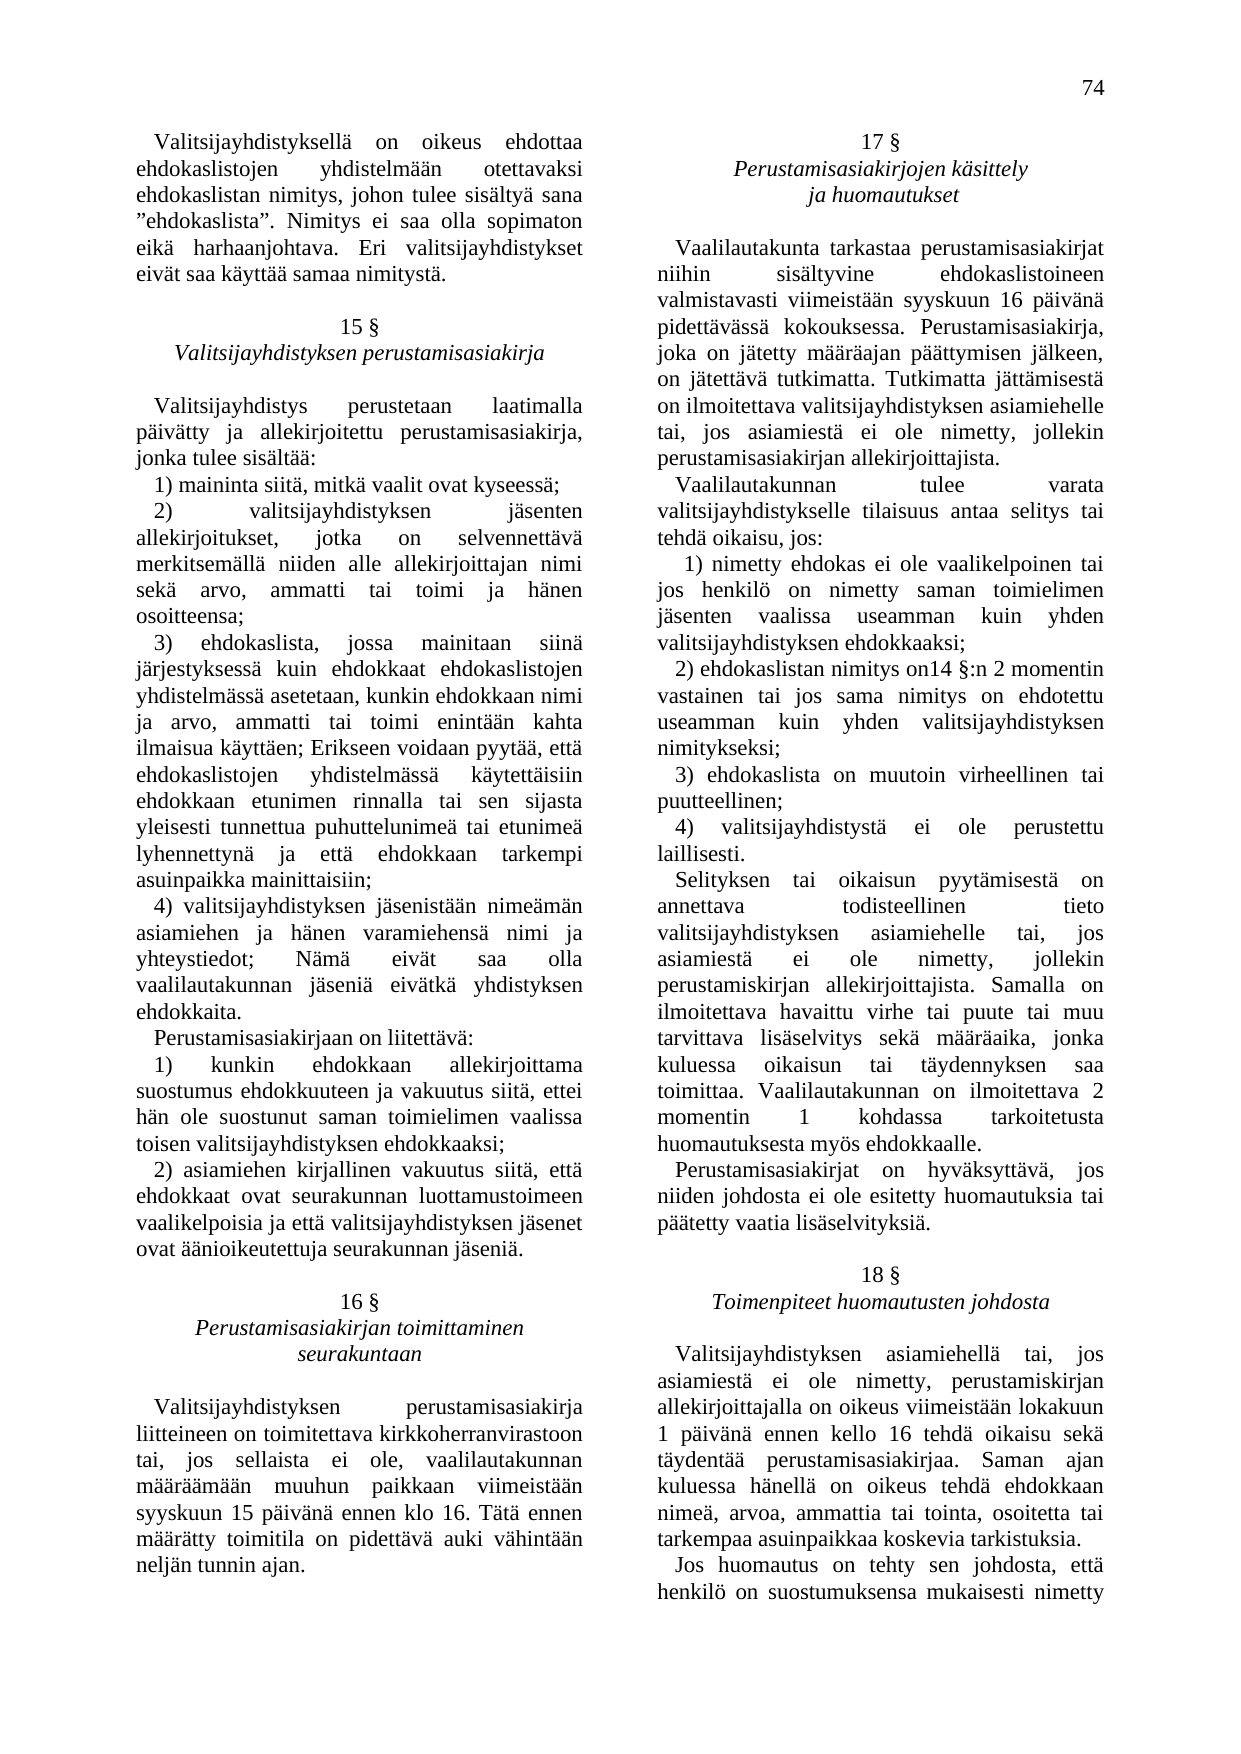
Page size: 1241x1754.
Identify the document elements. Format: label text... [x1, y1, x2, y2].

text Perustamisasiakirjaan on liitettävä: [136, 1024, 583, 1051]
text seurakuntaan [136, 1341, 583, 1367]
text Valitsijayhdistyksen perustamisasiakirja [136, 339, 583, 365]
text 4) valitsijayhdistystä ei ole perustettu laillisesti. [657, 813, 1104, 866]
text Perustamisasiakirjojen käsittely [657, 154, 1104, 181]
text Valitsijayhdistys perustetaan laatimalla päivätty ja allekirjoitettu perustamisasiakirja, jonka tulee sisältää: [136, 392, 583, 471]
text 3) ehdokaslista, jossa mainitaan siinä järjestyksessä kuin ehdokkaat ehdokaslistojen yhdistelmässä asetetaan, kunkin ehdokkaan nimi ja arvo, ammatti tai toimi enintään kahta ilmaisua käyttäen; Erikseen voidaan pyytää, että ehdokaslistojen yhdistelmässä käytettäisiin ehdokkaan etunimen rinnalla tai sen sijasta yleisesti tunnettua puhuttelunimeä tai etunimeä lyhennettynä ja että ehdokkaan tarkempi asuinpaikka mainittaisiin; [136, 629, 583, 892]
text 1) nimetty ehdokas ei ole vaalikelpoinen tai jos henkilö on nimetty saman toimielimen jäsenten vaalissa useamman kuin yhden valitsijayhdistyksen ehdokkaaksi; [657, 550, 1104, 655]
text ja huomautukset [657, 181, 1104, 207]
text Valitsijayhdistyksellä on oikeus ehdottaa ehdokaslistojen yhdistelmään otettavaksi ehdokaslistan nimitys, johon tulee sisältyä sana ”ehdokaslista”. Nimitys ei saa olla sopimaton eikä harhaanjohtava. Eri valitsijayhdistykset eivät saa käyttää samaa nimitystä. [136, 128, 583, 286]
text Perustamisasiakirjat on hyväksyttävä, jos niiden johdosta ei ole esitetty huomautuksia tai päätetty vaatia lisäselvityksiä. [657, 1156, 1104, 1235]
text 2) ehdokaslistan nimitys on14 §:n 2 momentin vastainen tai jos sama nimitys on ehdotettu useamman kuin yhden valitsijayhdistyksen nimitykseksi; [657, 655, 1104, 761]
text 1) maininta siitä, mitkä vaalit ovat kyseessä; [136, 471, 583, 497]
text Perustamisasiakirjan toimittaminen [136, 1314, 583, 1341]
text Vaalilautakunta tarkastaa perustamisasiakirjat niihin sisältyvine ehdokaslistoineen valmistavasti viimeistään syyskuun 16 päivänä pidettävässä kokouksessa. Perustamisasiakirja, joka on jätetty määräajan päättymisen jälkeen, on jätettävä tutkimatta. Tutkimatta jättämisestä on ilmoitettava valitsijayhdistyksen asiamiehelle tai, jos asiamiestä ei ole nimetty, jollekin perustamisasiakirjan allekirjoittajista. [657, 234, 1104, 471]
text 2) valitsijayhdistyksen jäsenten allekirjoitukset, jotka on selvennettävä merkitsemällä niiden alle allekirjoittajan nimi sekä arvo, ammatti tai toimi ja hänen osoitteensa; [136, 497, 583, 629]
text 17 § [657, 128, 1104, 154]
text 4) valitsijayhdistyksen jäsenistään nimeämän asiamiehen ja hänen varamiehensä nimi ja yhteystiedot; Nämä eivät saa olla vaalilautakunnan jäseniä eivätkä yhdistyksen ehdokkaita. [136, 892, 583, 1024]
text Valitsijayhdistyksen perustamisasiakirja liitteineen on toimitettava kirkkoherranvirastoon tai, jos sellaista ei ole, vaalilautakunnan määräämään muuhun paikkaan viimeistään syyskuun 15 päivänä ennen klo 16. Tätä ennen määrätty toimitila on pidettävä auki vähintään neljän tunnin ajan. [136, 1393, 583, 1578]
text 3) ehdokaslista on muutoin virheellinen tai puutteellinen; [657, 761, 1104, 813]
text 1) kunkin ehdokkaan allekirjoittama suostumus ehdokkuuteen ja vakuutus siitä, ettei hän ole suostunut saman toimielimen vaalissa toisen valitsijayhdistyksen ehdokkaaksi; [136, 1051, 583, 1156]
text 16 § [136, 1288, 583, 1314]
text Selityksen tai oikaisun pyytämisestä on annettava todisteellinen tieto valitsijayhdistyksen asiamiehelle tai, jos asiamiestä ei ole nimetty, jollekin perustamiskirjan allekirjoittajista. Samalla on ilmoitettava havaittu virhe tai puute tai muu tarvittava lisäselvitys sekä määräaika, jonka kuluessa oikaisun tai täydennyksen saa toimittaa. Vaalilautakunnan on ilmoitettava 2 momentin 1 kohdassa tarkoitetusta huomautuksesta myös ehdokkaalle. [657, 866, 1104, 1156]
text 15 § [136, 313, 583, 339]
text 2) asiamiehen kirjallinen vakuutus siitä, että ehdokkaat ovat seurakunnan luottamustoimeen vaalikelpoisia ja että valitsijayhdistyksen jäsenet ovat äänioikeutettuja seurakunnan jäseniä. [136, 1156, 583, 1261]
text Valitsijayhdistyksen asiamiehellä tai, jos asiamiestä ei ole nimetty, perustamiskirjan allekirjoittajalla on oikeus viimeistään lokakuun 1 päivänä ennen kello 16 tehdä oikaisu sekä täydentää perustamisasiakirjaa. Saman ajan kuluessa hänellä on oikeus tehdä ehdokkaan nimeä, arvoa, ammattia tai tointa, osoitetta tai tarkempaa asuinpaikkaa koskevia tarkistuksia. [657, 1341, 1104, 1551]
text 18 § [657, 1261, 1104, 1288]
text Vaalilautakunnan tulee varata valitsijayhdistykselle tilaisuus antaa selitys tai tehdä oikaisu, jos: [657, 471, 1104, 550]
text Toimenpiteet huomautusten johdosta [657, 1288, 1104, 1314]
